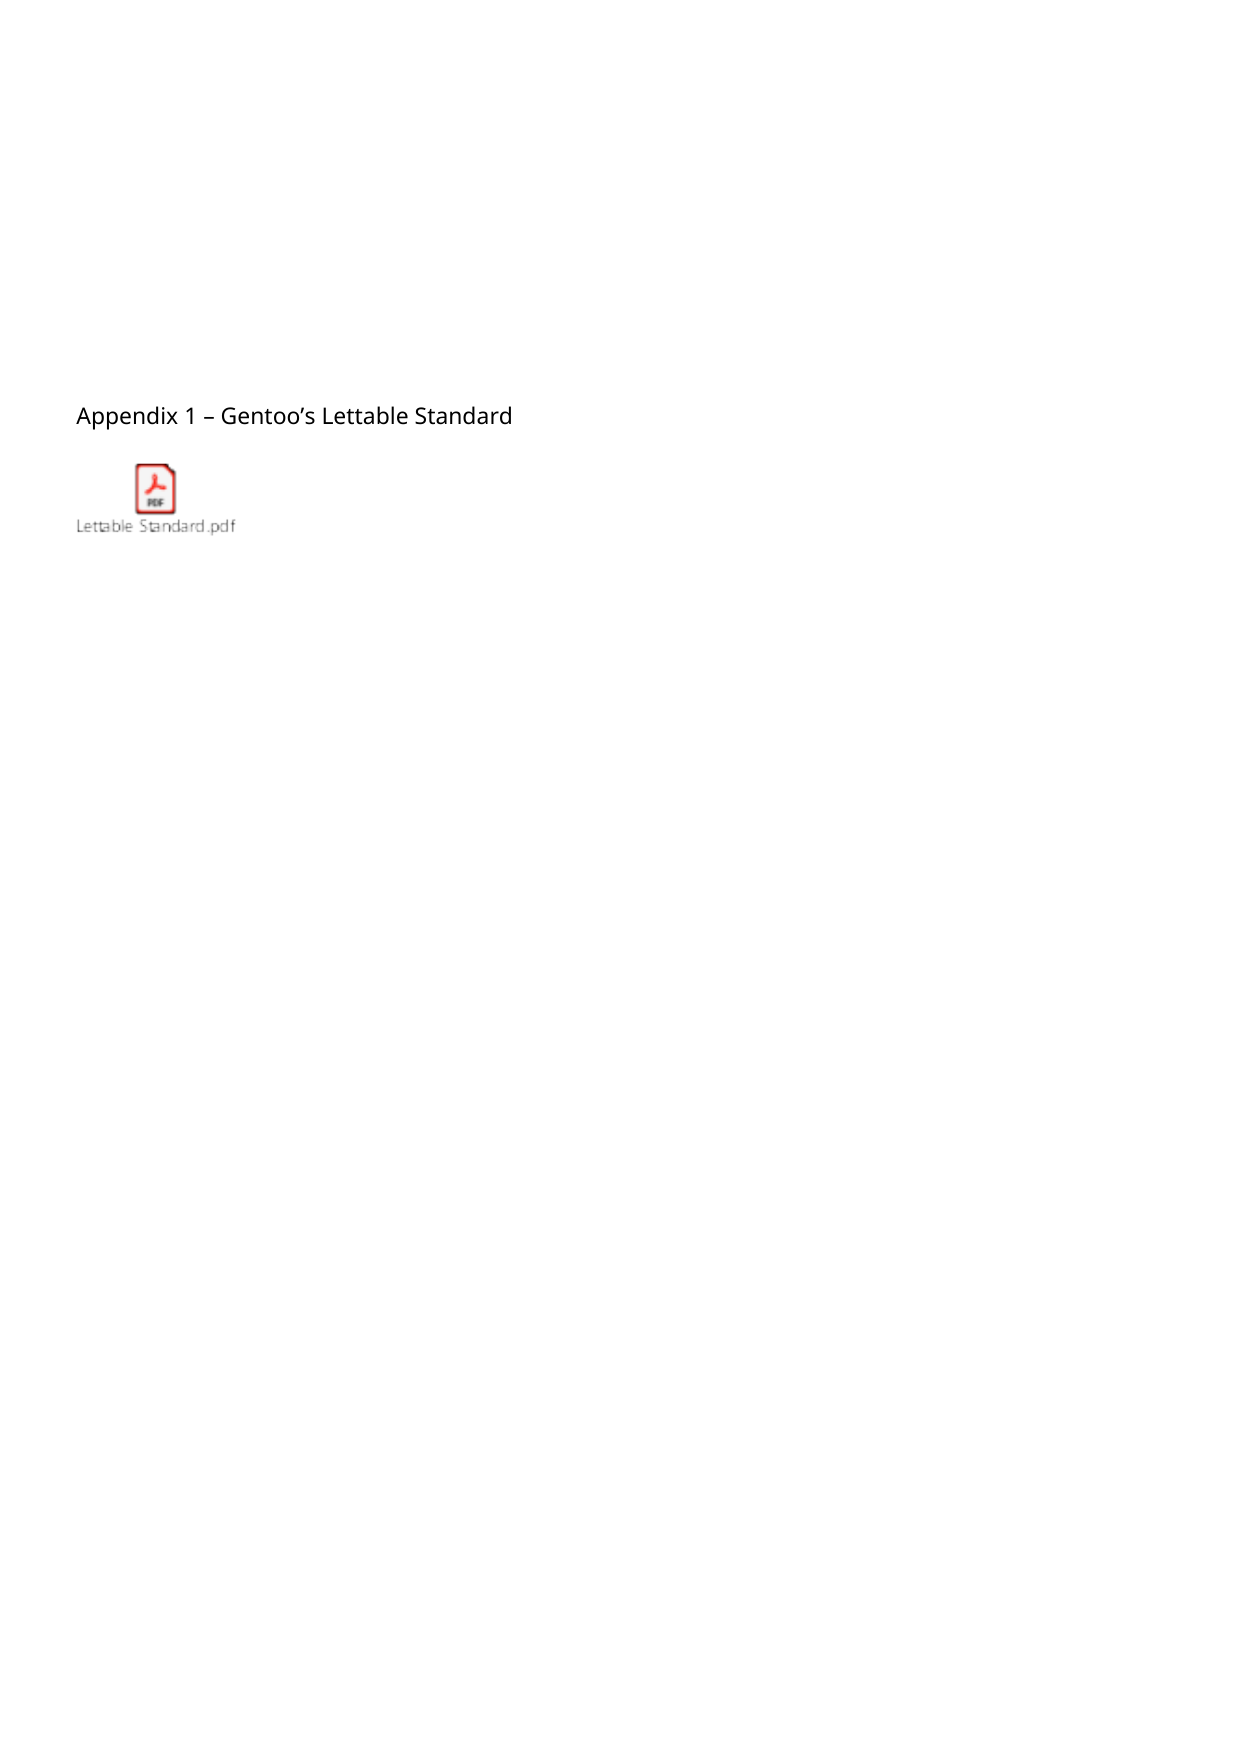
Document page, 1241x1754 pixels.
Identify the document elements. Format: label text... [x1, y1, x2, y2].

text Appendix 1 – Gentoo’s Lettable Standard [76, 400, 1090, 431]
